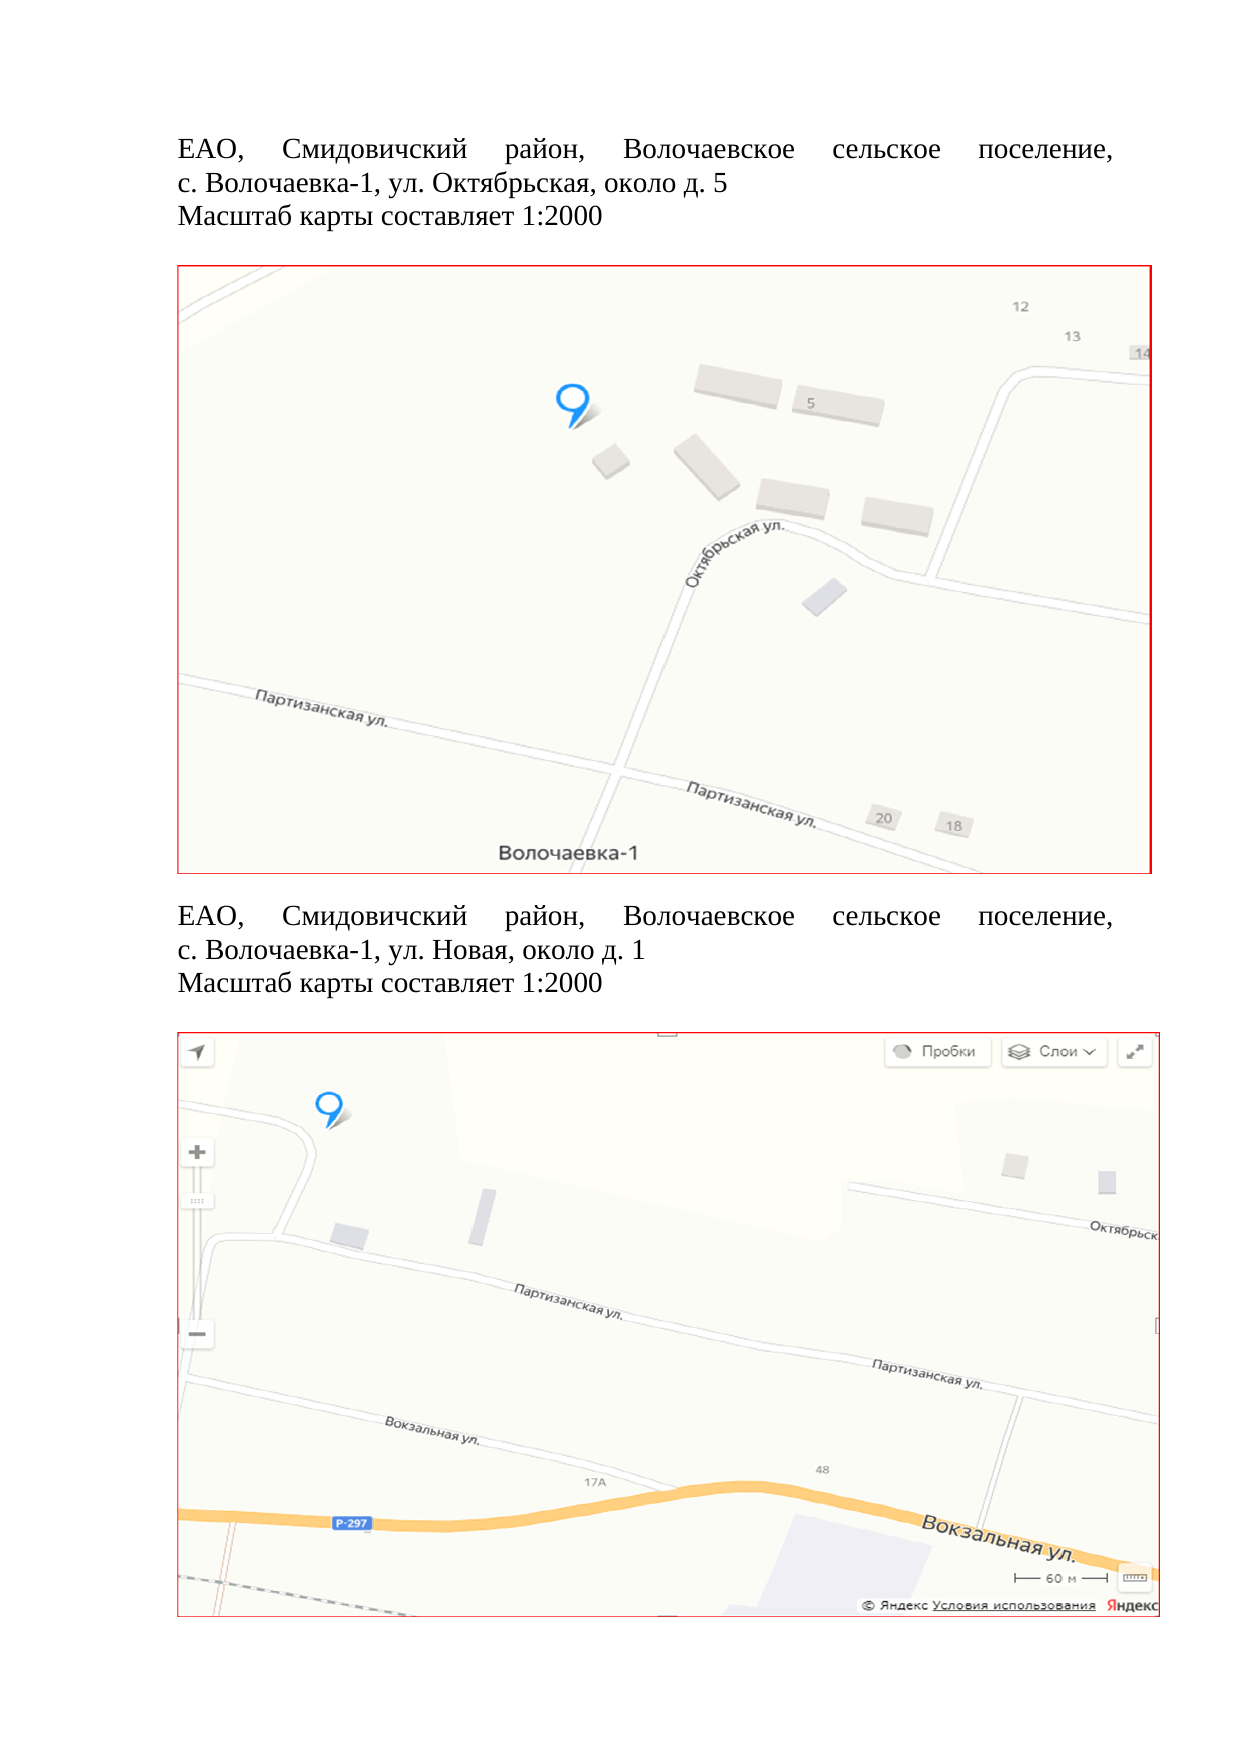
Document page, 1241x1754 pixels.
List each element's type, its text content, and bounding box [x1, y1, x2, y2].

text ЕАО, Смидовичский район, Волочаевское сельское поселение, с. Волочаевка-1, ул. Новая, около д. 1 [177, 898, 1152, 966]
text Масштаб карты составляет 1:2000 [177, 966, 1152, 999]
text Масштаб карты составляет 1:2000 [177, 198, 1152, 232]
picture [177, 265, 1152, 874]
text ЕАО, Смидовичский район, Волочаевское сельское поселение, с. Волочаевка-1, ул. Октябрьская, около д. 5 [177, 131, 1152, 198]
picture [177, 1032, 1160, 1617]
